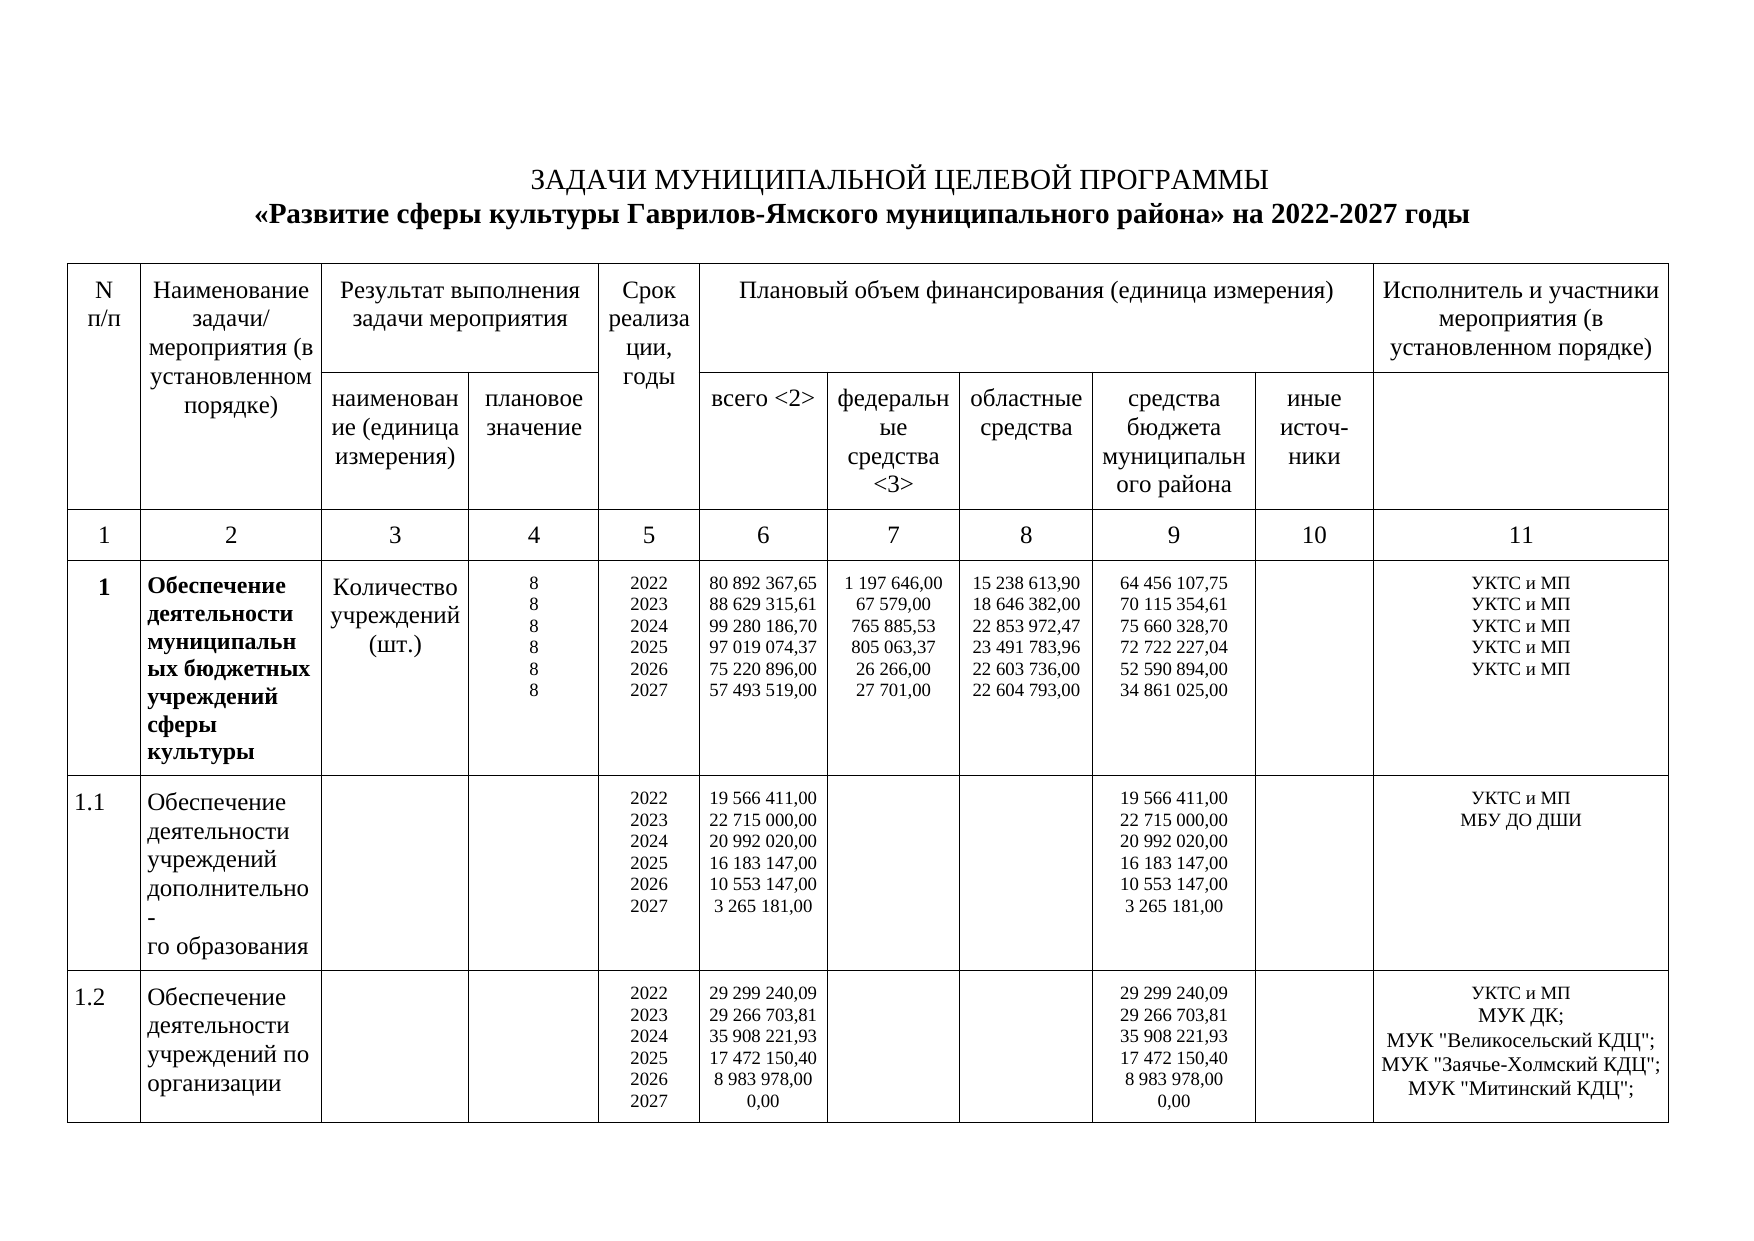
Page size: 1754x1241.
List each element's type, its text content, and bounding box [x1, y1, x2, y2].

table_cell иные источ-ники [1256, 373, 1373, 509]
table_cell [322, 776, 468, 970]
table_cell областные средства [960, 373, 1092, 509]
table_cell 1.1 [68, 776, 140, 970]
table_cell 2022 2023 2024 2025 2026 2027 [599, 776, 699, 970]
table_cell 11 [1374, 510, 1668, 560]
table_cell 1.2 [68, 971, 140, 1122]
table_cell Обеспечение деятельности муниципальных бюджетных учреждений сферы культуры [141, 561, 321, 775]
table_cell [469, 776, 598, 970]
table_cell 1 [68, 510, 140, 560]
table_cell плановое значение [469, 373, 598, 509]
text «Развитие сферы культуры Гаврилов-Ямского муниципального района» на 2022-2027 годы [74, 196, 1651, 229]
table_cell УКТС и МП МБУ ДО ДШИ [1374, 776, 1668, 970]
table_cell УКТС и МП УКТС и МП УКТС и МП УКТС и МП УКТС и МП [1374, 561, 1668, 775]
table_cell [960, 971, 1092, 1122]
table_cell [1256, 776, 1373, 970]
text Задачи муниципальной целевой программы [149, 162, 1651, 196]
table_cell 6 [700, 510, 827, 560]
table_cell наименование (единица измерения) [322, 373, 468, 509]
table_cell 1 197 646,00 67 579,00 765 885,53 805 063,37 26 266,00 27 701,00 [828, 561, 959, 775]
table_header Исполнитель и участники мероприятия (в установленном порядке) [1374, 264, 1668, 372]
table_header Срок реализации, годы [599, 264, 699, 509]
table_cell [1256, 561, 1373, 775]
table_cell [322, 971, 468, 1122]
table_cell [1374, 971, 1668, 1122]
table_cell 10 [1256, 510, 1373, 560]
table_cell [1374, 373, 1668, 509]
table_cell [828, 776, 959, 970]
table_cell 80 892 367,65 88 629 315,61 99 280 186,70 97 019 074,37 75 220 896,00 57 493 519,00 [700, 561, 827, 775]
table_cell 2 [141, 510, 321, 560]
table_cell 4 [469, 510, 598, 560]
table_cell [599, 971, 699, 1122]
table_cell [960, 776, 1092, 970]
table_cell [141, 971, 321, 1122]
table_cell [1093, 971, 1255, 1122]
table_header Плановый объем финансирования (единица измерения) [700, 264, 1373, 372]
table_cell средства бюджета муниципального района [1093, 373, 1255, 509]
table_cell 2022 2023 2024 2025 2026 2027 [599, 561, 699, 775]
table_cell 9 [1093, 510, 1255, 560]
table_cell [1256, 971, 1373, 1122]
table_cell Обеспечение деятельности учреждений дополнительно- го образования [141, 776, 321, 970]
table_header Наименование задачи/ мероприятия (в установленном порядке) [141, 264, 321, 509]
table_cell 8 [960, 510, 1092, 560]
table_cell 3 [322, 510, 468, 560]
table_cell [469, 971, 598, 1122]
table_header N п/п [68, 264, 140, 509]
table_cell 1 [68, 561, 140, 775]
table_cell [828, 971, 959, 1122]
table_cell Количество учреждений (шт.) [322, 561, 468, 775]
table_cell 8 8 8 8 8 8 [469, 561, 598, 775]
table_cell 5 [599, 510, 699, 560]
table_cell 64 456 107,75 70 115 354,61 75 660 328,70 72 722 227,04 52 590 894,00 34 861 025,00 [1093, 561, 1255, 775]
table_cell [700, 971, 827, 1122]
table_cell 15 238 613,90 18 646 382,00 22 853 972,47 23 491 783,96 22 603 736,00 22 604 793,00 [960, 561, 1092, 775]
table_header Результат выполнения задачи мероприятия [322, 264, 598, 372]
table_cell 7 [828, 510, 959, 560]
table_cell 19 566 411,00 22 715 000,00 20 992 020,00 16 183 147,00 10 553 147,00 3 265 181,00 [700, 776, 827, 970]
table_cell всего <2> [700, 373, 827, 509]
table_cell федеральные средства <3> [828, 373, 959, 509]
table_cell 19 566 411,00 22 715 000,00 20 992 020,00 16 183 147,00 10 553 147,00 3 265 181,00 [1093, 776, 1255, 970]
